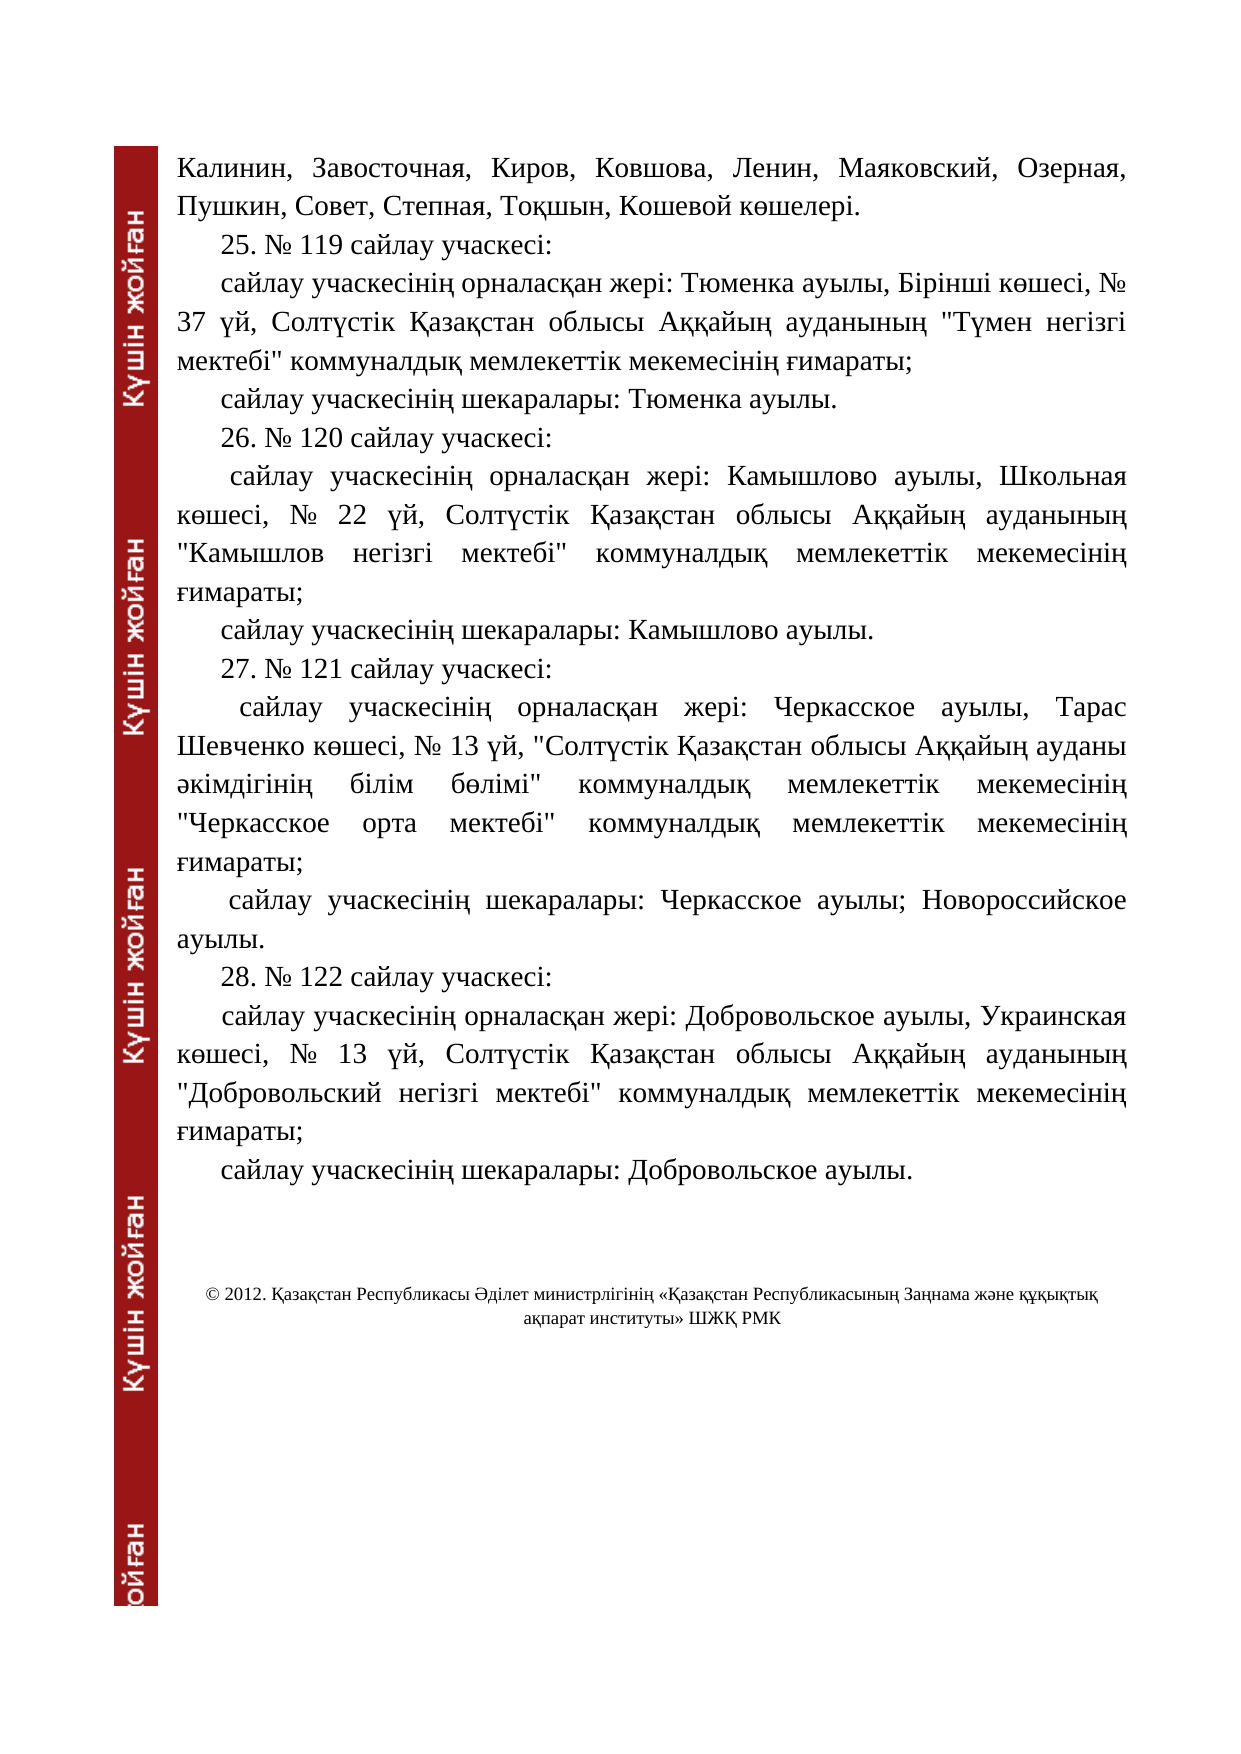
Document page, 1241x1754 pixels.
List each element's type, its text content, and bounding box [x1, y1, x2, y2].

picture [114, 954, 158, 959]
picture [114, 646, 158, 651]
text 28. № 122 сайлау учаскесі: [112, 959, 1128, 993]
picture [114, 1186, 158, 1282]
text сайлау учаскесінің шекаралары: Добровольское ауылы. [112, 1152, 1128, 1186]
text 26. № 120 сайлау учаскесі: [112, 420, 1128, 453]
text сайлау учаскесінің орналасқан жері: Добровольское ауылы, Украинская көшесі, № 13 үй, Солтүстік Қазақстан облысы Аққайың ауданының "Добровольский негізгі мектебі" коммуналдық мемлекеттік мекемесінің ғимараты; [112, 998, 1128, 1147]
picture [114, 146, 158, 150]
text сайлау учаскесінің шекаралары: Тюменка ауылы. [112, 381, 1128, 415]
text © 2012. Қазақстан Республикасы Әділет министрлігінің «Қазақстан Республикасының Заңнама және құқықтық ақпарат институты» ШЖҚ РМК [112, 1282, 1128, 1329]
picture [114, 222, 158, 227]
picture [114, 261, 158, 266]
picture [114, 1147, 158, 1152]
text сайлау учаскесінің орналасқан жері: Камышлово ауылы, Школьная көшесі, № 22 үй, Солтүстік Қазақстан облысы Аққайың ауданының "Камышлов негізгі мектебі" коммуналдық мемлекеттік мекемесінің ғимараты; [112, 458, 1128, 607]
text сайлау учаскесінің орналасқан жері: Тюменка ауылы, Бірінші көшесі, № 37 үй, Солтүстік Қазақстан облысы Аққайың ауданының "Түмен негізгі мектебі" коммуналдық мемлекеттік мекемесінің ғимараты; [112, 266, 1128, 376]
picture [114, 993, 158, 998]
text сайлау учаскесінің шекаралары: Камышлово ауылы. [112, 612, 1128, 646]
text сайлау учаскесінің шекаралары: Черкасское ауылы; Новороссийское ауылы. [112, 882, 1128, 954]
picture [114, 607, 158, 612]
text 27. № 121 сайлау учаскесі: [112, 651, 1128, 684]
text сайлау учаскесінің орналасқан жері: Черкасское ауылы, Тарас Шевченко көшесі, № 13 үй, "Солтүстік Қазақстан облысы Аққайың ауданы әкімдігінің білім бөлімі" коммуналдық мемлекеттік мекемесінің "Черкасское орта мектебі" коммуналдық мемлекеттік мекемесінің ғимараты; [112, 689, 1128, 877]
picture [114, 376, 158, 381]
picture [114, 1329, 158, 1606]
picture [114, 453, 158, 458]
picture [114, 684, 158, 689]
picture [114, 877, 158, 882]
text 25. № 119 сайлау учаскесі: [112, 227, 1128, 261]
picture [114, 415, 158, 420]
